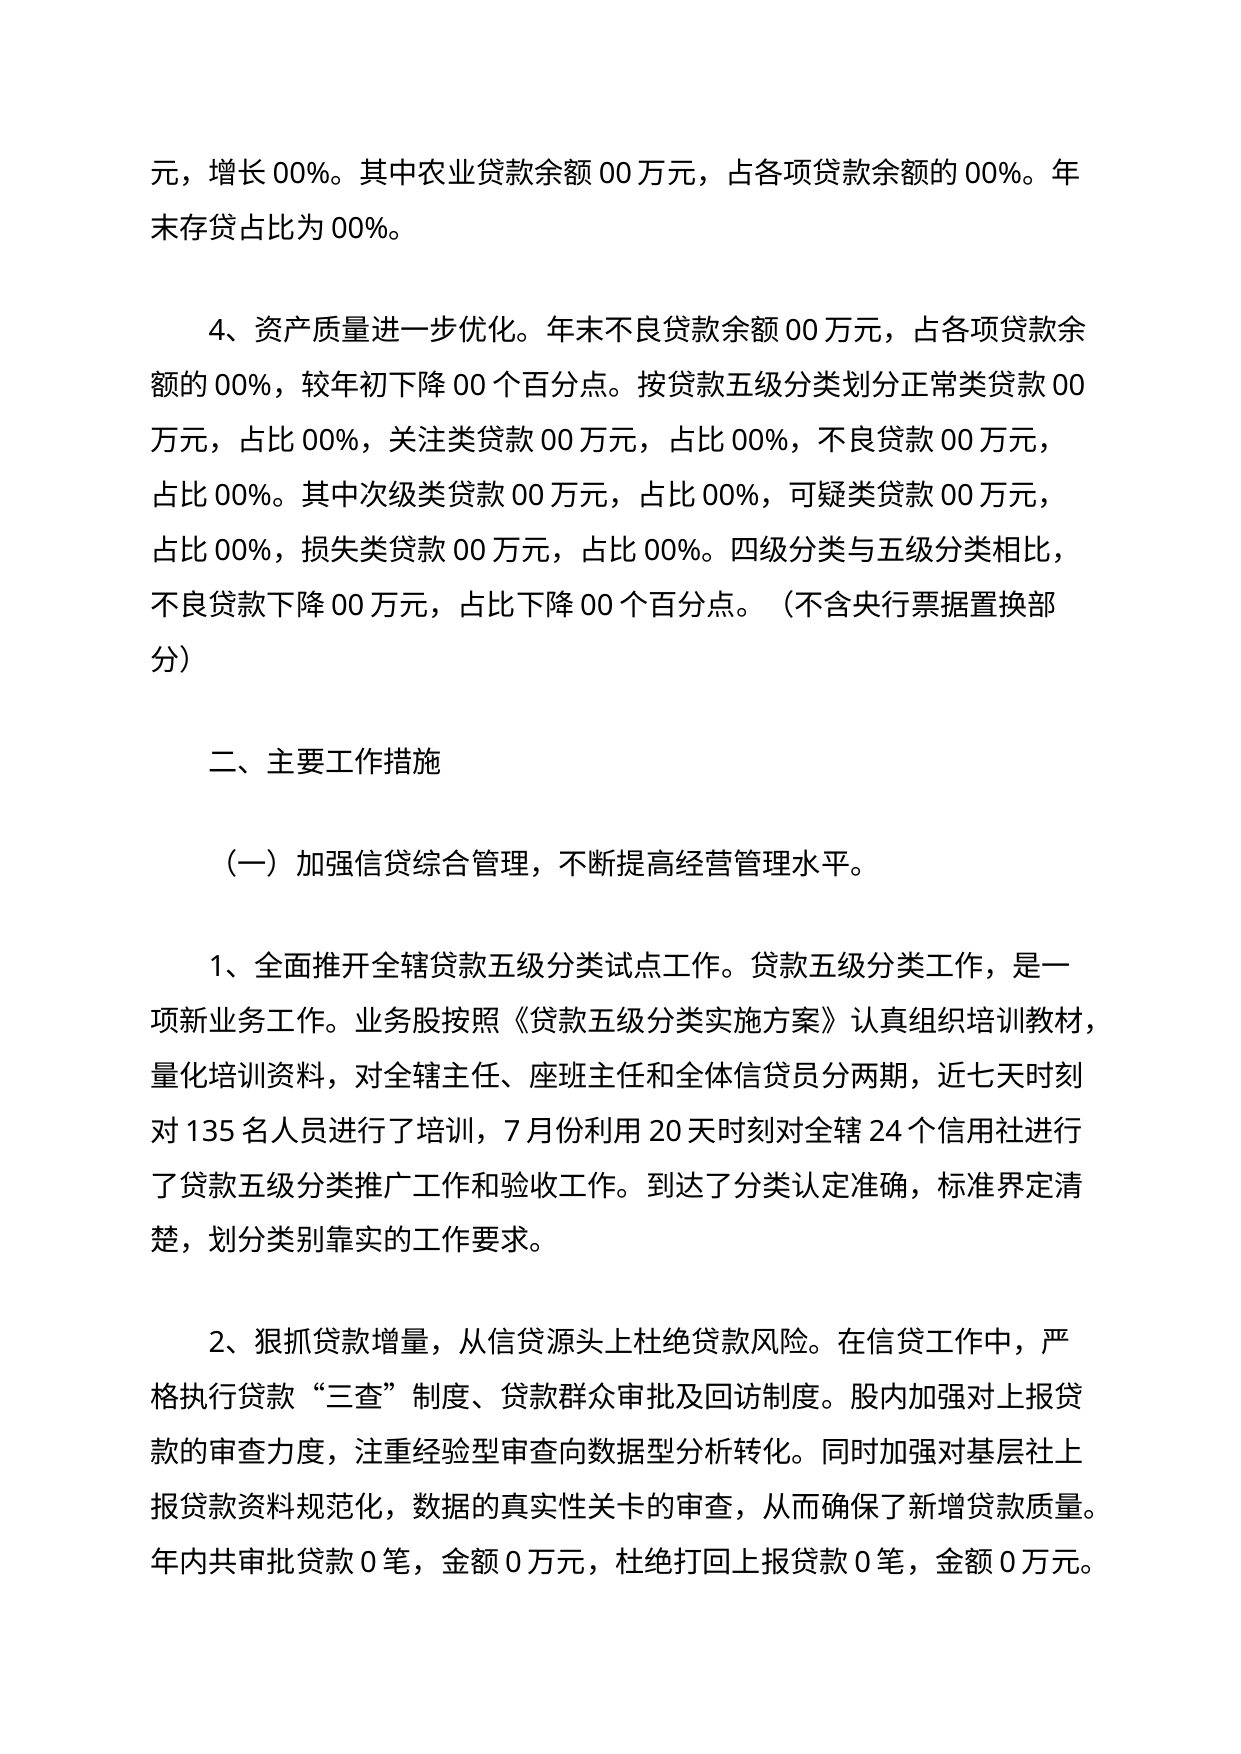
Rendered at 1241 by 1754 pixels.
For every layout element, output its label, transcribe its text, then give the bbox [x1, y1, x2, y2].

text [150, 1319, 1090, 1581]
text （一）加强信贷综合管理，不断提高经营管理水平。 [150, 841, 1090, 883]
text 1、全面推开全辖贷款五级分类试点工作。贷款五级分类工作，是一项新业务工作。业务股按照《贷款五级分类实施方案》认真组织培训教材，量化培训资料，对全辖主任、座班主任和全体信贷员分两期，近七天时刻对135名人员进行了培训，7月份利用20天时刻对全辖24个信用社进行了贷款五级分类推广工作和验收工作。到达了分类认定准确，标准界定清楚，划分类别靠实的工作要求。 [150, 942, 1090, 1259]
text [150, 150, 1090, 247]
text 4、资产质量进一步优化。年末不良贷款余额00万元，占各项贷款余额的00%，较年初下降00个百分点。按贷款五级分类划分正常类贷款00万元，占比00%，关注类贷款00万元，占比00%，不良贷款00万元，占比00%。其中次级类贷款00万元，占比00%，可疑类贷款00万元，占比00%，损失类贷款00万元，占比00%。四级分类与五级分类相比，不良贷款下降00万元，占比下降00个百分点。（不含央行票据置换部分） [150, 307, 1090, 679]
text 二、主要工作措施 [150, 739, 1090, 781]
